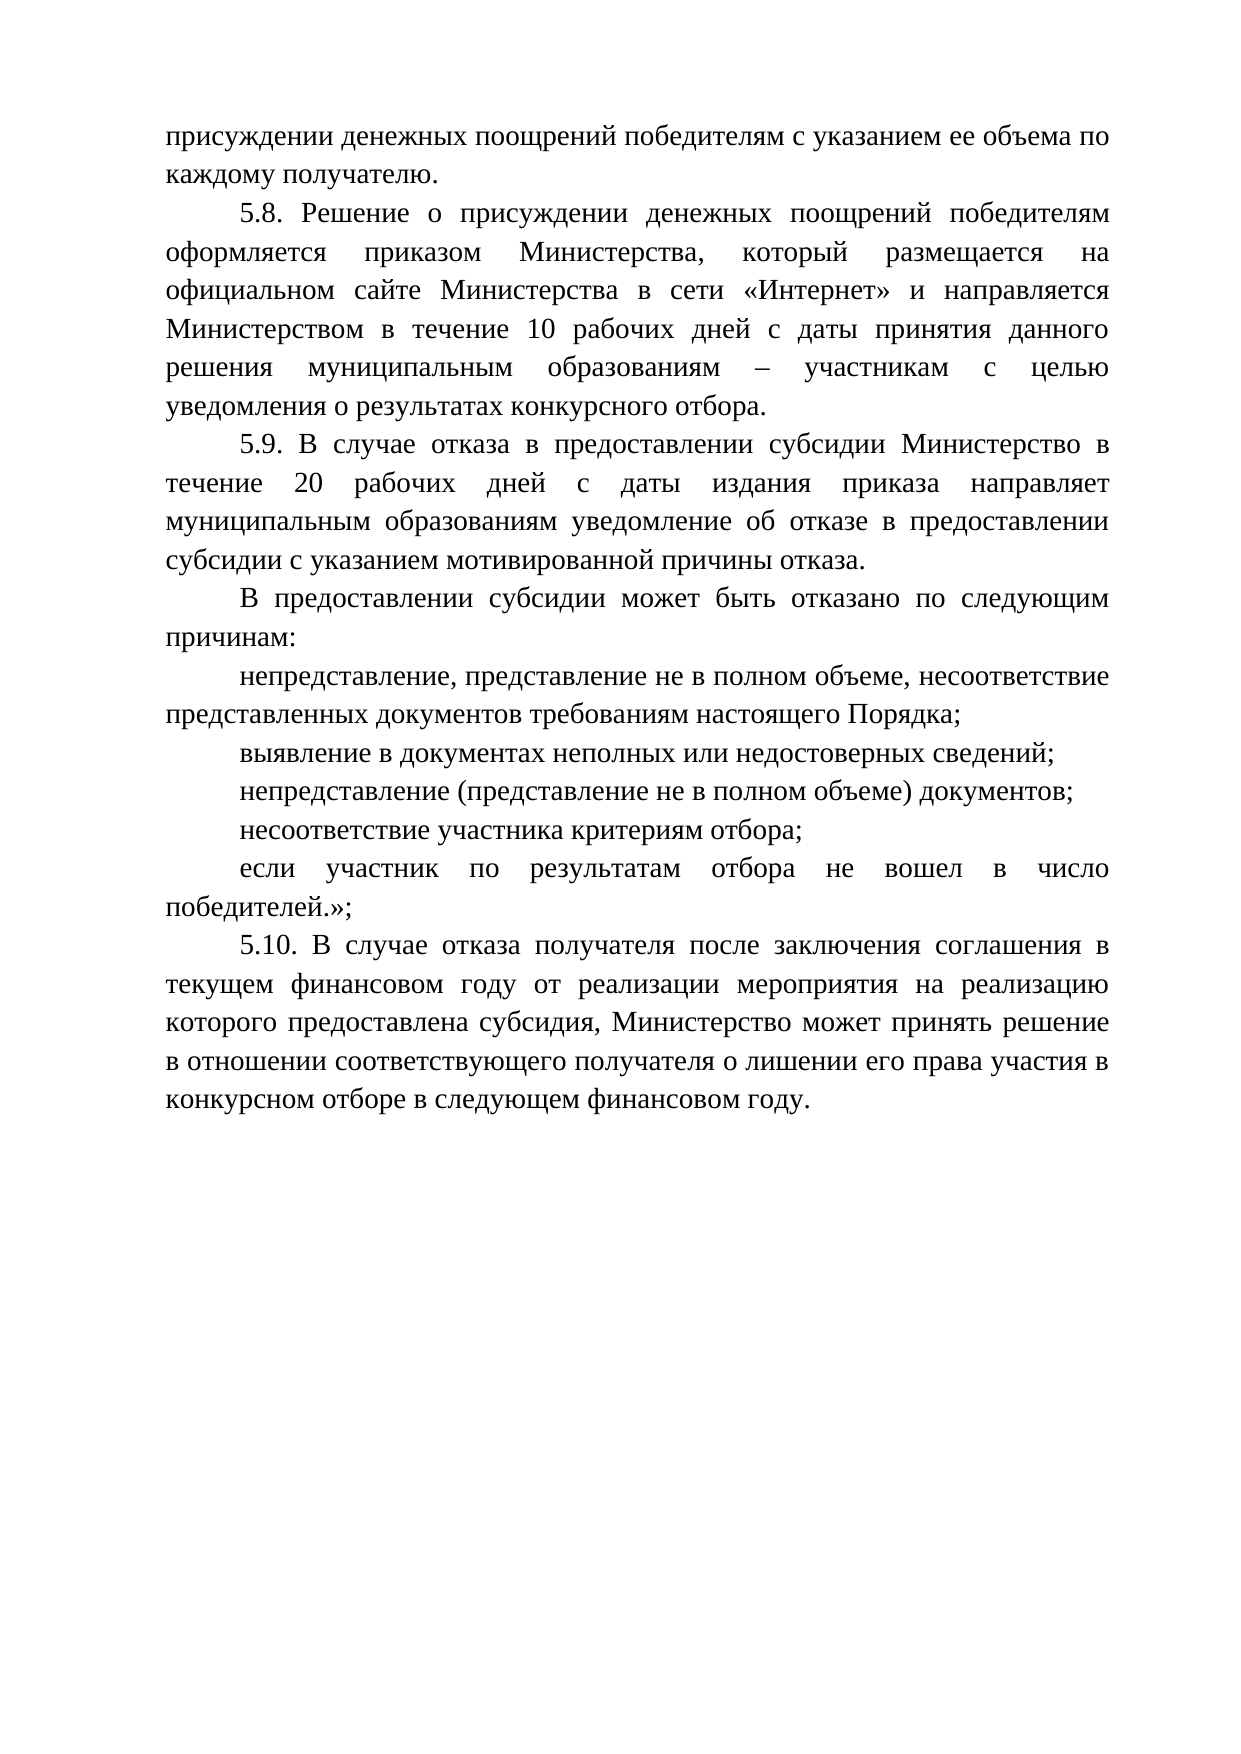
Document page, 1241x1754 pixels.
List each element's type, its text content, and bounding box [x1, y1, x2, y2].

text если участник по результатам отбора не вошел в число победителей.»; [165, 850, 1110, 922]
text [165, 118, 1110, 190]
text непредставление, представление не в полном объеме, несоответствие представленных документов требованиям настоящего Порядка; [165, 658, 1110, 730]
text 5.8. Решение о присуждении денежных поощрений победителям оформляется приказом Министерства, который размещается на официальном сайте Министерства в сети «Интернет» и направляется Министерством в течение 10 рабочих дней с даты принятия данного решения муниципальным образованиям – участникам с целью уведомления о результатах конкурсного отбора. [165, 195, 1110, 421]
text непредставление (представление не в полном объеме) документов; [165, 773, 1110, 807]
text несоответствие участника критериям отбора; [165, 812, 1110, 845]
text 5.9. В случае отказа в предоставлении субсидии Министерство в течение 20 рабочих дней с даты издания приказа направляет муниципальным образованиям уведомление об отказе в предоставлении субсидии с указанием мотивированной причины отказа. [165, 426, 1110, 576]
text 5.10. В случае отказа получателя после заключения соглашения в текущем финансовом году от реализации мероприятия на реализацию которого предоставлена субсидия, Министерство может принять решение в отношении соответствующего получателя о лишении его права участия в конкурсном отборе в следующем финансовом году. [165, 927, 1110, 1115]
text В предоставлении субсидии может быть отказано по следующим причинам: [165, 581, 1110, 653]
text выявление в документах неполных или недостоверных сведений; [165, 735, 1110, 768]
